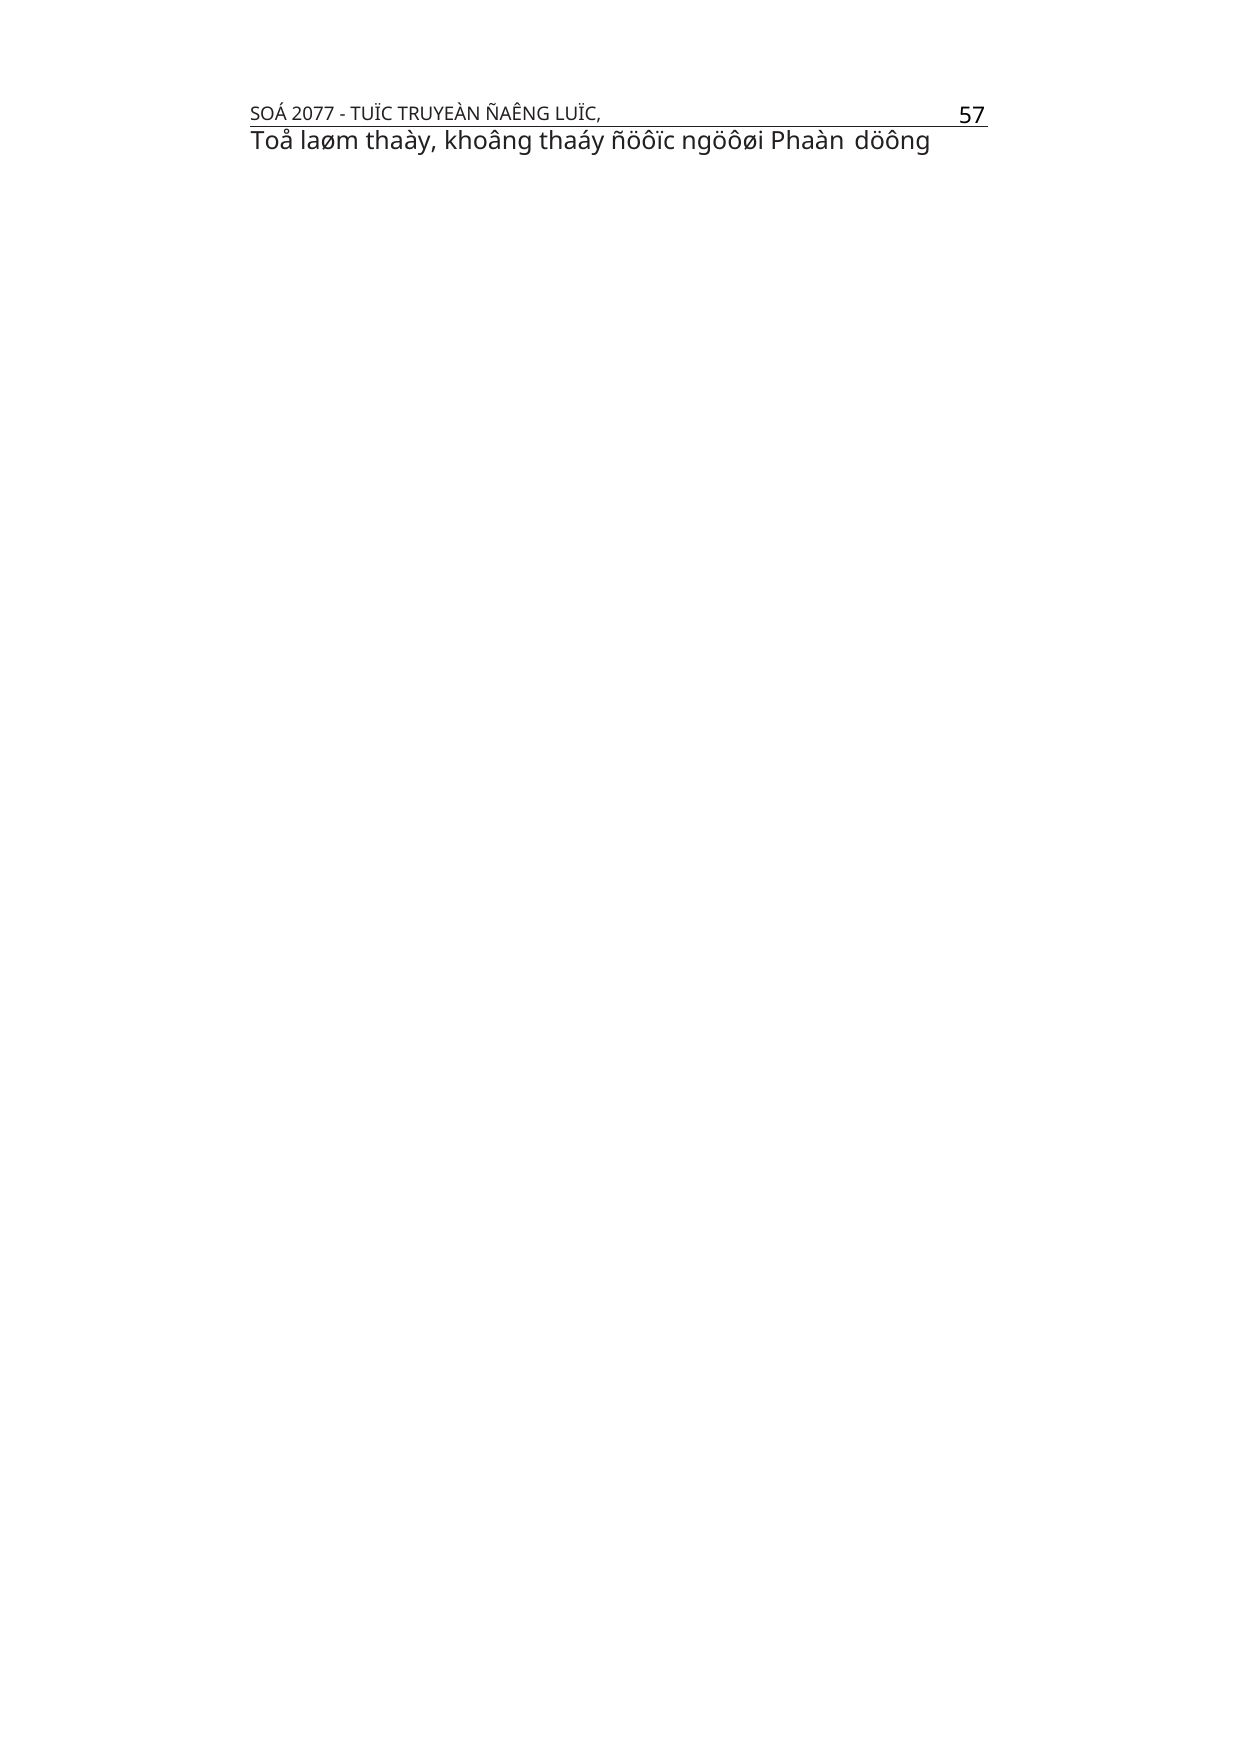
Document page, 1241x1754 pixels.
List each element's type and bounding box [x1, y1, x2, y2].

text [250, 125, 990, 156]
